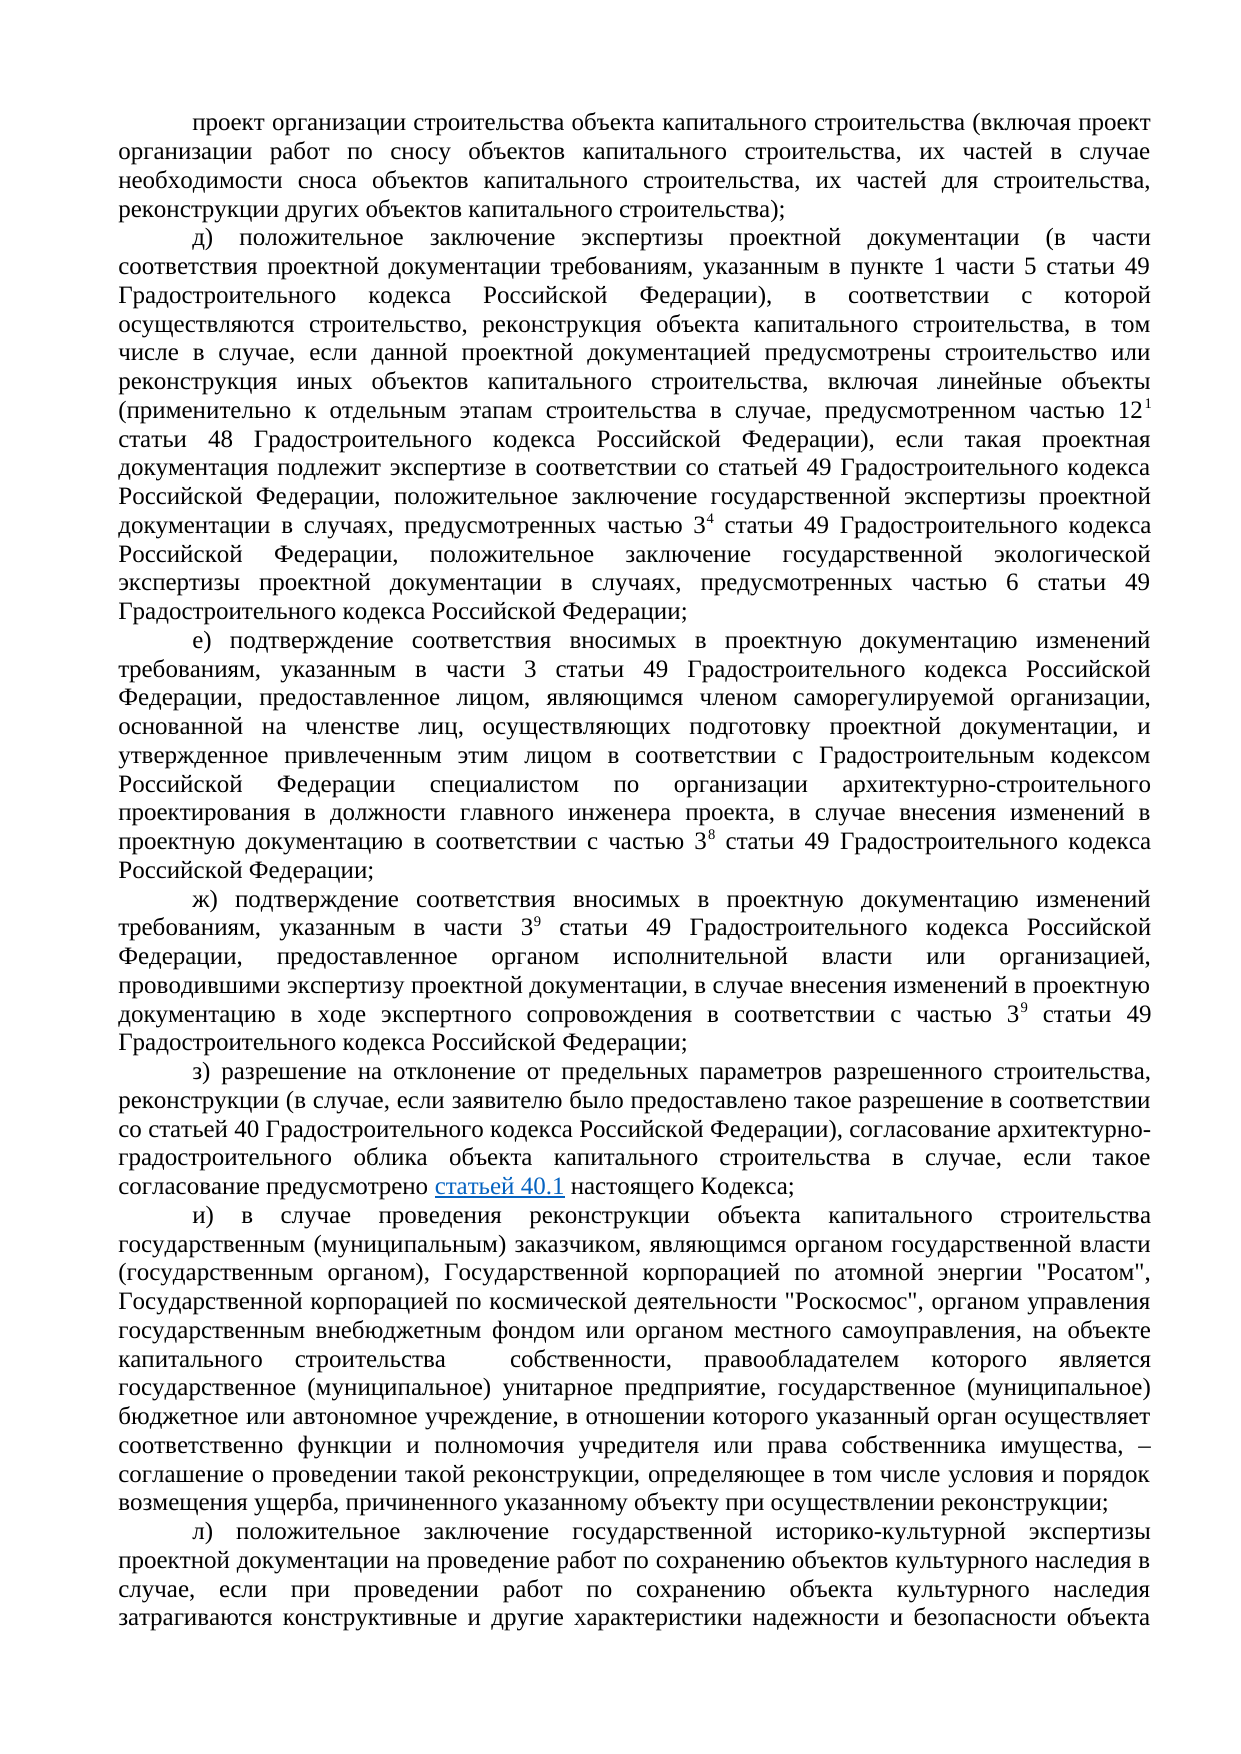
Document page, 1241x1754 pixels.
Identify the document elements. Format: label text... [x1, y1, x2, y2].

text проект организации строительства объекта капитального строительства (включая проект организации работ по сносу объектов капитального строительства, их частей в случае необходимости сноса объектов капитального строительства, их частей для строительства, реконструкции других объектов капитального строительства); [118, 107, 1152, 222]
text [118, 1516, 1152, 1631]
text ж) подтверждение соответствия вносимых в проектную документацию изменений требованиям, указанным в части 39 статьи 49 Градостроительного кодекса Российской Федерации, предоставленное органом исполнительной власти или организацией, проводившими экспертизу проектной документации, в случае внесения изменений в проектную документацию в ходе экспертного сопровождения в соответствии с частью 39 статьи 49 Градостроительного кодекса Российской Федерации; [118, 884, 1152, 1056]
text и) в случае проведения реконструкции объекта капитального строительства государственным (муниципальным) заказчиком, являющимся органом государственной власти (государственным органом), Государственной корпорацией по атомной энергии "Росатом", Государственной корпорацией по космической деятельности "Роскосмос", органом управления государственным внебюджетным фондом или органом местного самоуправления, на объекте капитального строительства собственности, правообладателем которого является государственное (муниципальное) унитарное предприятие, государственное (муниципальное) бюджетное или автономное учреждение, в отношении которого указанный орган осуществляет соответственно функции и полномочия учредителя или права собственника имущества, – соглашение о проведении такой реконструкции, определяющее в том числе условия и порядок возмещения ущерба, причиненного указанному объекту при осуществлении реконструкции; [118, 1200, 1152, 1516]
text д) положительное заключение экспертизы проектной документации (в части соответствия проектной документации требованиям, указанным в пункте 1 части 5 статьи 49 Градостроительного кодекса Российской Федерации), в соответствии с которой осуществляются строительство, реконструкция объекта капитального строительства, в том числе в случае, если данной проектной документацией предусмотрены строительство или реконструкция иных объектов капитального строительства, включая линейные объекты (применительно к отдельным этапам строительства в случае, предусмотренном частью 121 статьи 48 Градостроительного кодекса Российской Федерации), если такая проектная документация подлежит экспертизе в соответствии со статьей 49 Градостроительного кодекса Российской Федерации, положительное заключение государственной экспертизы проектной документации в случаях, предусмотренных частью 34 статьи 49 Градостроительного кодекса Российской Федерации, положительное заключение государственной экологической экспертизы проектной документации в случаях, предусмотренных частью 6 статьи 49 Градостроительного кодекса Российской Федерации; [118, 222, 1152, 625]
text е) подтверждение соответствия вносимых в проектную документацию изменений требованиям, указанным в части 3 статьи 49 Градостроительного кодекса Российской Федерации, предоставленное лицом, являющимся членом саморегулируемой организации, основанной на членстве лиц, осуществляющих подготовку проектной документации, и утвержденное привлеченным этим лицом в соответствии с Градостроительным кодексом Российской Федерации специалистом по организации архитектурно-строительного проектирования в должности главного инженера проекта, в случае внесения изменений в проектную документацию в соответствии с частью 38 статьи 49 Градостроительного кодекса Российской Федерации; [118, 625, 1152, 884]
text з) разрешение на отклонение от предельных параметров разрешенного строительства, реконструкции (в случае, если заявителю было предоставлено такое разрешение в соответствии со статьей 40 Градостроительного кодекса Российской Федерации), согласование архитектурно-градостроительного облика объекта капитального строительства в случае, если такое согласование предусмотрено статьей 40.1 настоящего Кодекса; [118, 1056, 1152, 1200]
